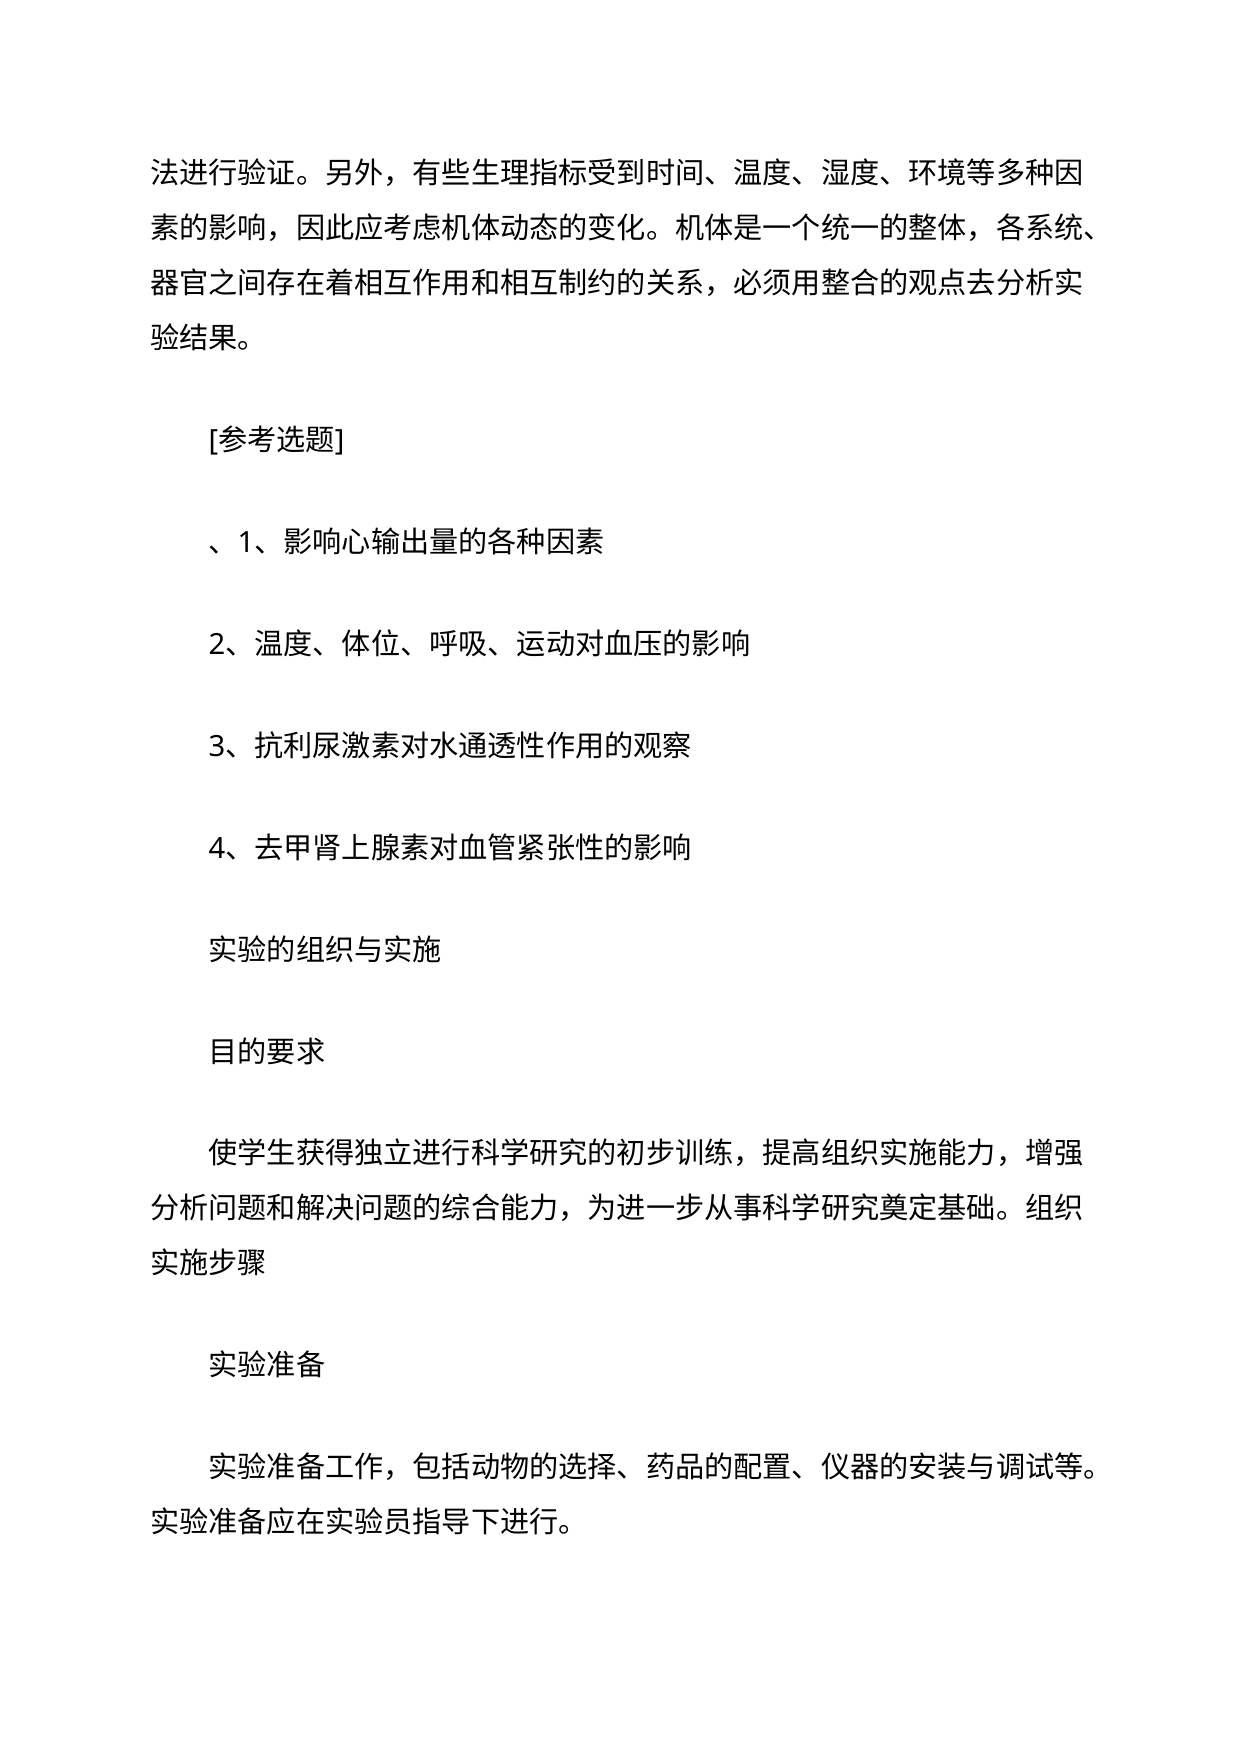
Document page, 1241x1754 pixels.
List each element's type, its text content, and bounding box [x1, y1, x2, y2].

text 实验的组织与实施 [150, 926, 1090, 969]
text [150, 150, 1090, 357]
text 实验准备 [150, 1341, 1090, 1384]
text 实验准备工作，包括动物的选择、药品的配置、仪器的安装与调试等。实验准备应在实验员指导下进行。 [150, 1443, 1090, 1540]
text 4、去甲肾上腺素对血管紧张性的影响 [150, 824, 1090, 867]
text 3、抗利尿激素对水通透性作用的观察 [150, 722, 1090, 765]
text 、1、影响心输出量的各种因素 [150, 518, 1090, 561]
text 使学生获得独立进行科学研究的初步训练，提高组织实施能力，增强分析问题和解决问题的综合能力，为进一步从事科学研究奠定基础。组织实施步骤 [150, 1130, 1090, 1282]
text [参考选题] [150, 416, 1090, 459]
text 2、温度、体位、呼吸、运动对血压的影响 [150, 620, 1090, 663]
text 目的要求 [150, 1028, 1090, 1070]
